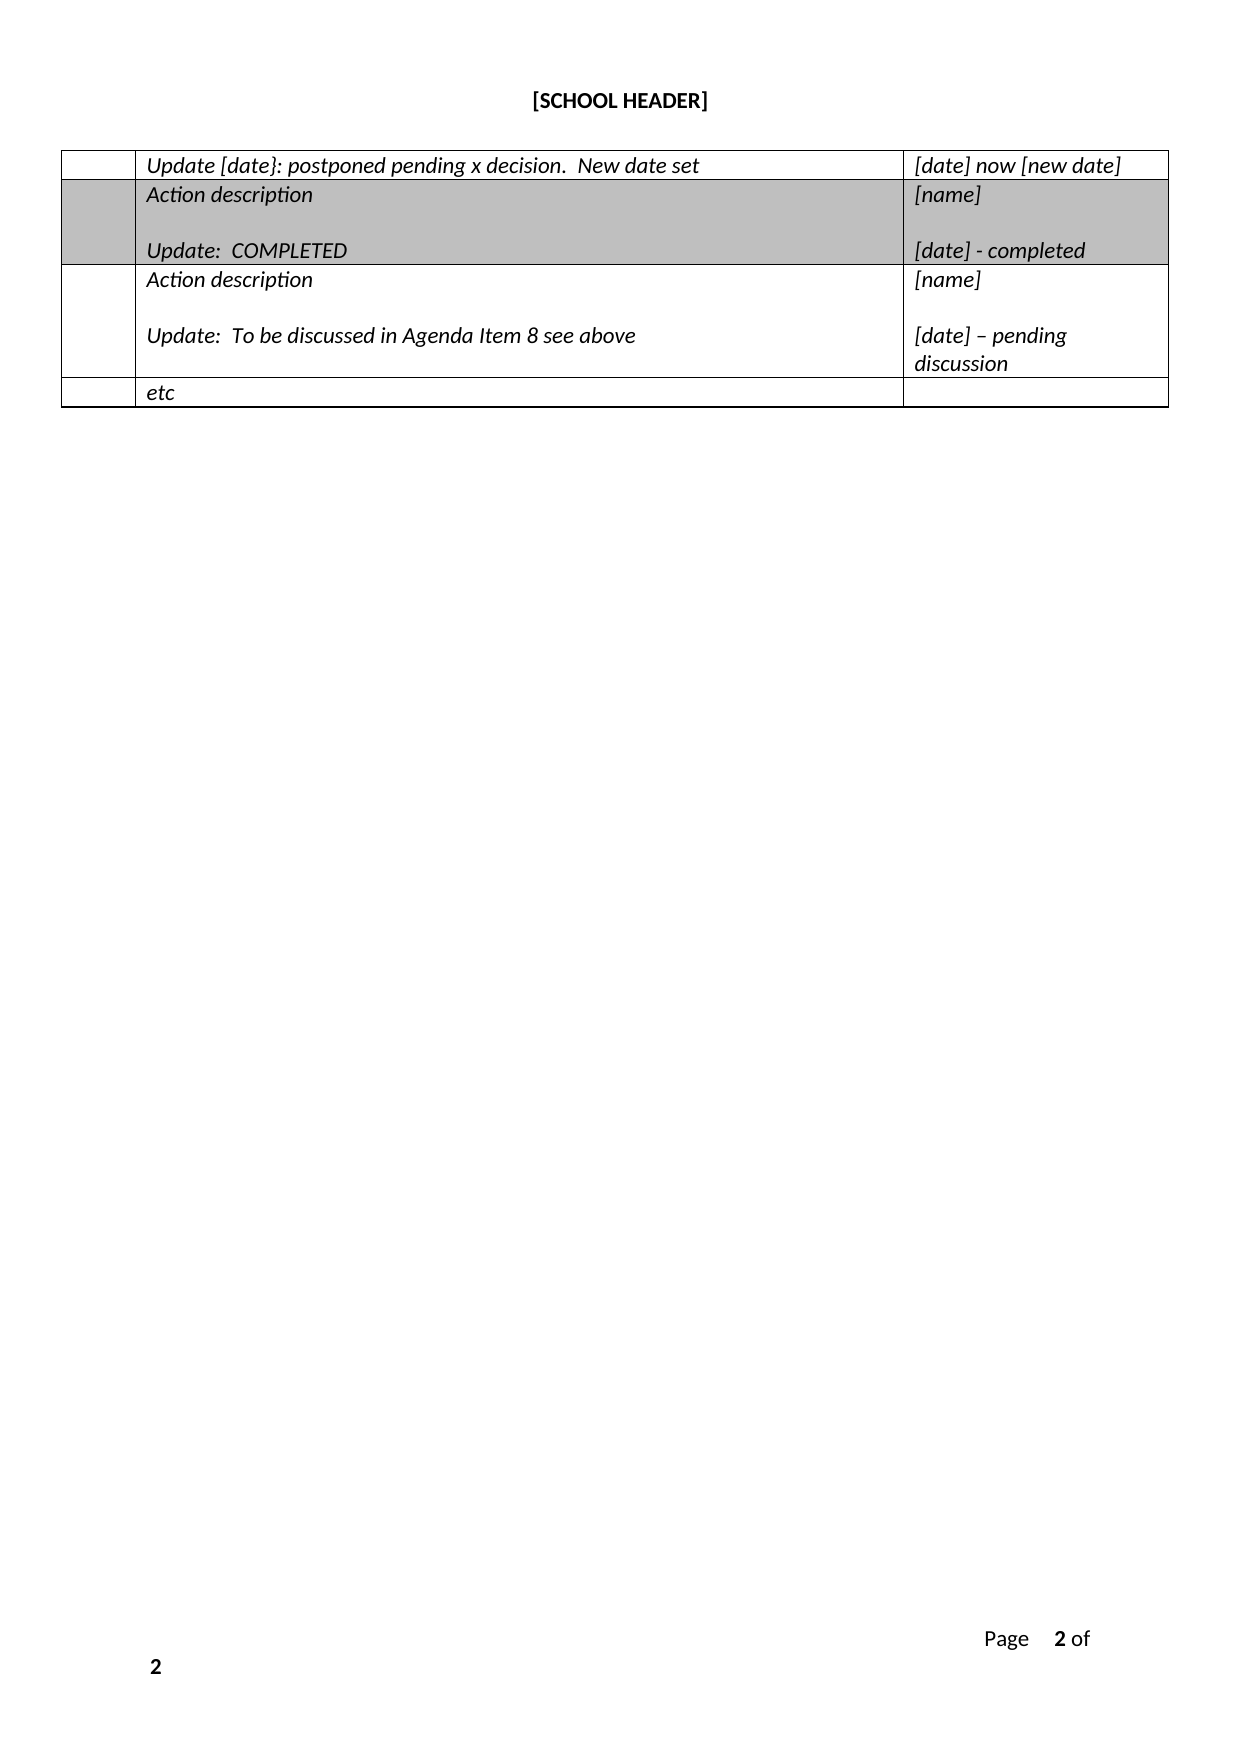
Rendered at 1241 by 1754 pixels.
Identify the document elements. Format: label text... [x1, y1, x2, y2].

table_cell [904, 151, 1168, 179]
table_cell [62, 151, 135, 179]
table_cell [62, 180, 135, 264]
table_cell etc [136, 378, 903, 406]
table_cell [136, 151, 903, 179]
table_cell [62, 378, 135, 406]
table_cell [62, 265, 135, 377]
table_cell Action description Update: To be discussed in Agenda Item 8 see above [136, 265, 903, 377]
table_cell [904, 378, 1168, 406]
table_cell Action description Update: COMPLETED [136, 180, 903, 264]
table_cell [name] [date] – pending discussion [904, 265, 1168, 377]
table_cell [name] [date] - completed [904, 180, 1168, 264]
